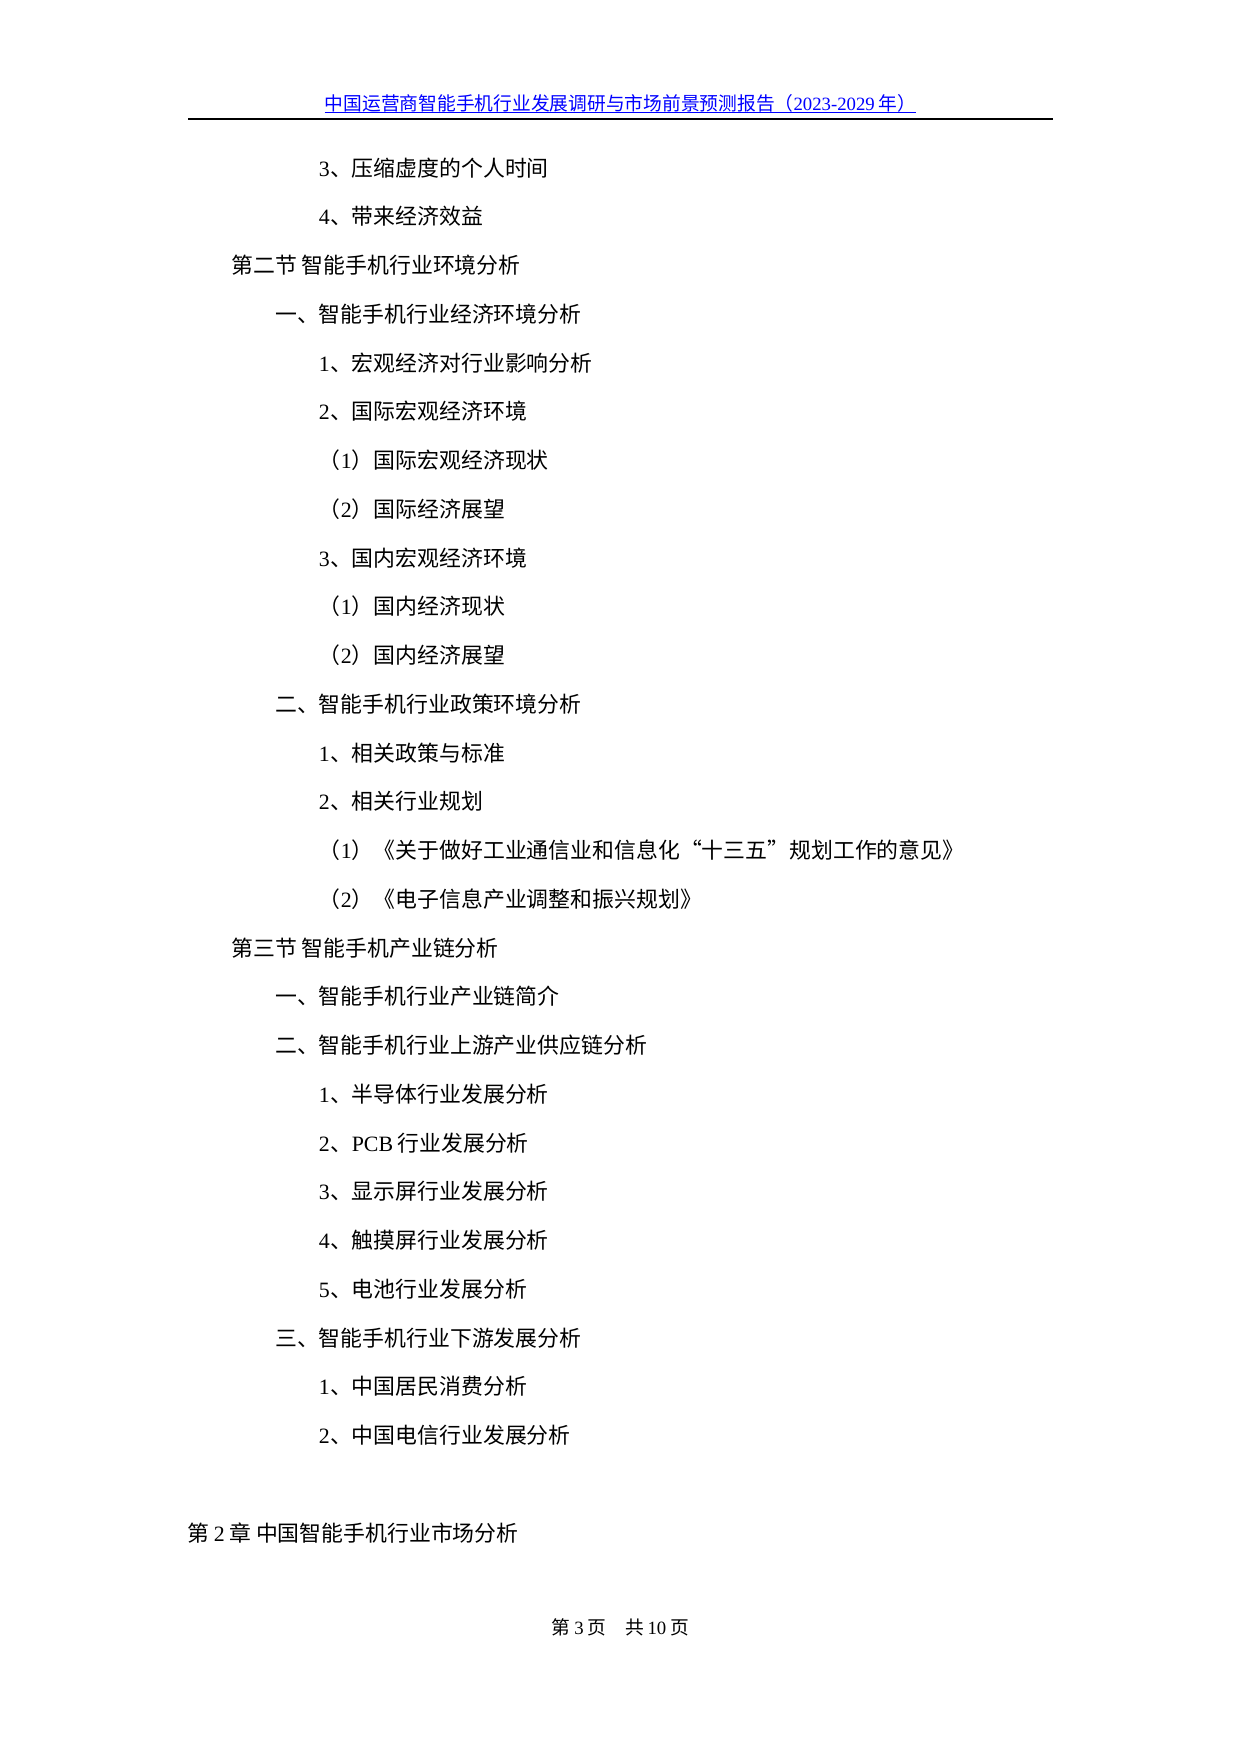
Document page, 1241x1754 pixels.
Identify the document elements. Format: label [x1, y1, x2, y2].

text [187, 150, 1053, 1548]
